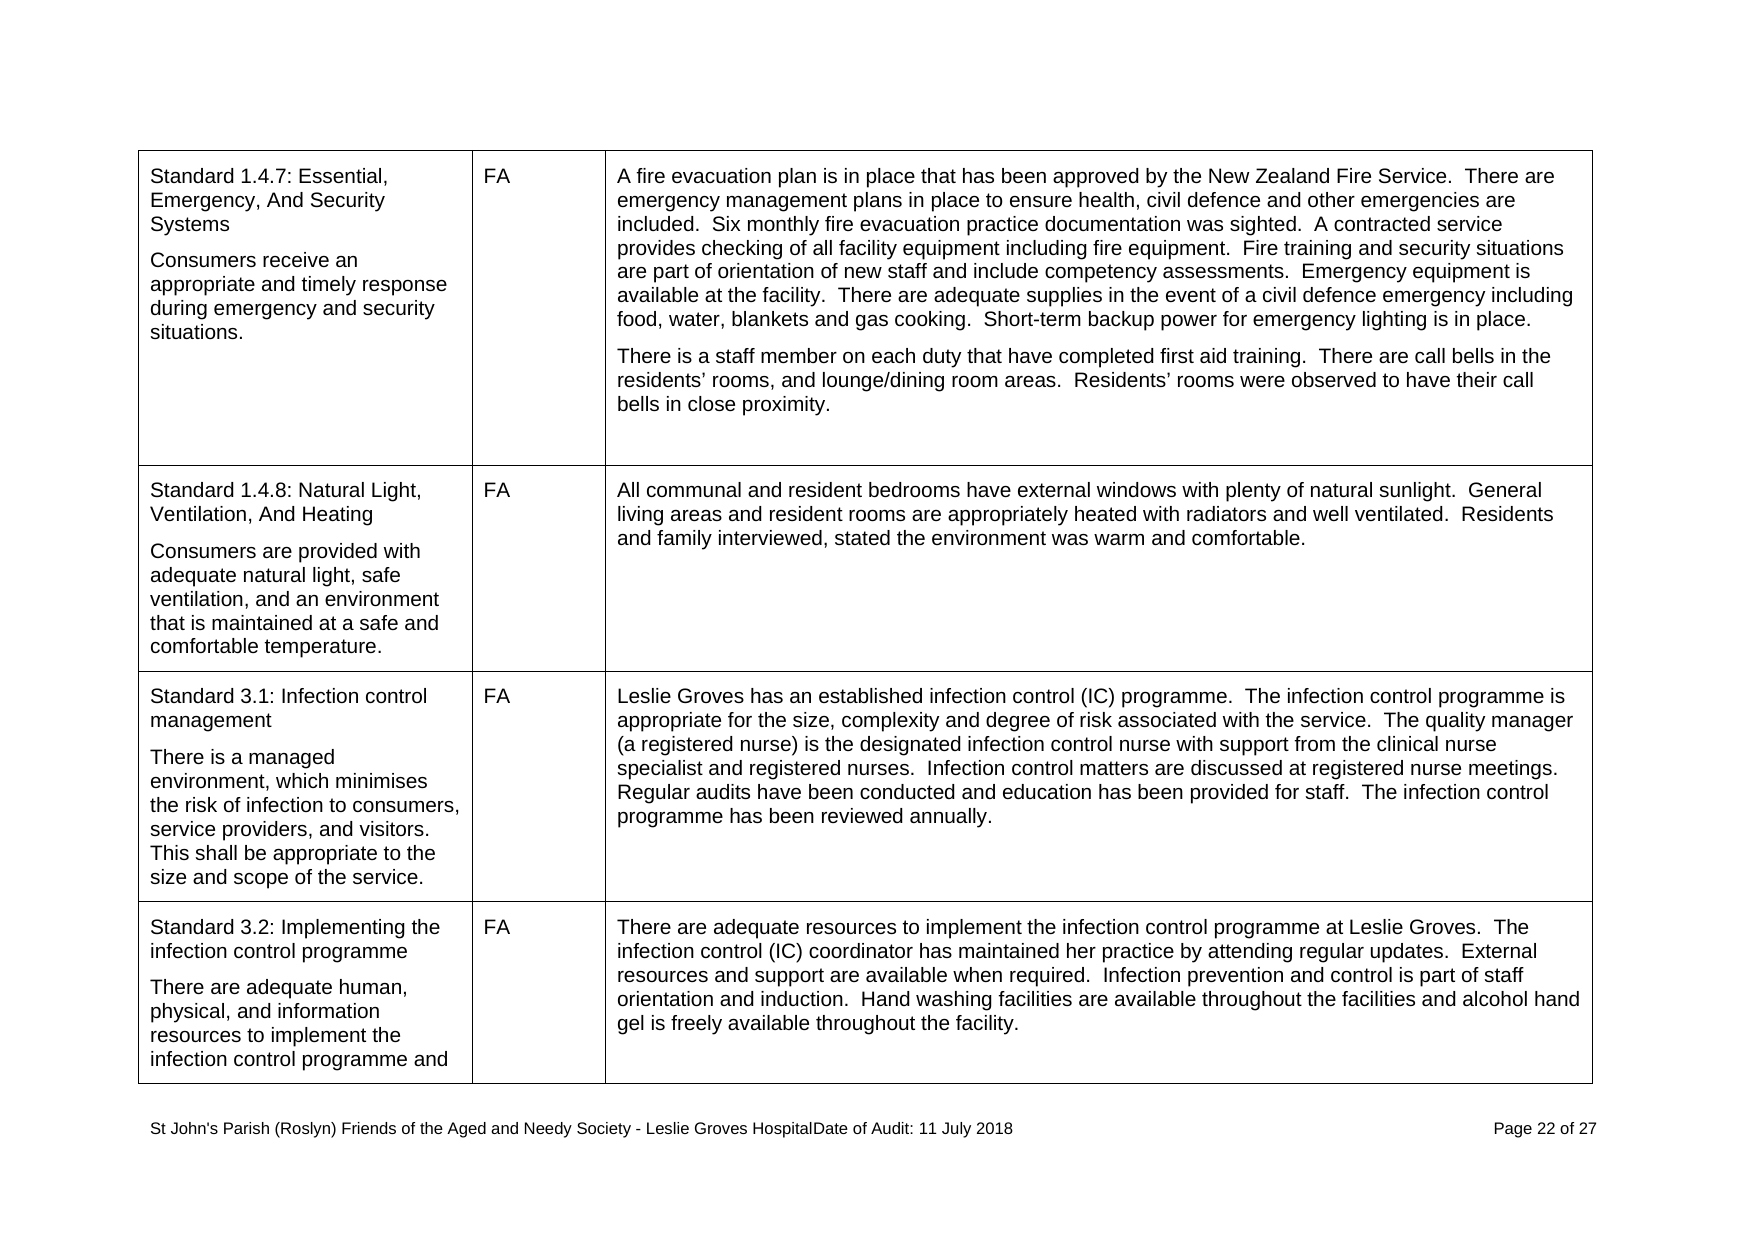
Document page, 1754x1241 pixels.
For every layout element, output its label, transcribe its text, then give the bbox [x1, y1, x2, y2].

table_cell FA [473, 151, 605, 464]
table_cell FA [473, 672, 605, 901]
table_cell FA [473, 902, 605, 1083]
table_cell A fire evacuation plan is in place that has been approved by the New Zealand Fire Service. There are emergency management plans in place to ensure health, civil defence and other emergencies are included. Six monthly fire evacuation practice documentation was sighted. A contracted service provides checking of all facility equipment including fire equipment. Fire training and security situations are part of orientation of new staff and include competency assessments. Emergency equipment is available at the facility. There are adequate supplies in the event of a civil defence emergency including food, water, blankets and gas cooking. Short-term backup power for emergency lighting is in place. There is a staff member on each duty that have completed first aid training. There are call bells in the residents’ rooms, and lounge/dining room areas. Residents’ rooms were observed to have their call bells in close proximity. [606, 151, 1592, 464]
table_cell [606, 902, 1592, 1083]
table_cell Standard 1.4.8: Natural Light, Ventilation, And Heating Consumers are provided with adequate natural light, safe ventilation, and an environment that is maintained at a safe and comfortable temperature. [139, 466, 472, 671]
table_cell Leslie Groves has an established infection control (IC) programme. The infection control programme is appropriate for the size, complexity and degree of risk associated with the service. The quality manager (a registered nurse) is the designated infection control nurse with support from the clinical nurse specialist and registered nurses. Infection control matters are discussed at registered nurse meetings. Regular audits have been conducted and education has been provided for staff. The infection control programme has been reviewed annually. [606, 672, 1592, 901]
table_cell All communal and resident bedrooms have external windows with plenty of natural sunlight. General living areas and resident rooms are appropriately heated with radiators and well ventilated. Residents and family interviewed, stated the environment was warm and comfortable. [606, 466, 1592, 671]
table_cell Standard 1.4.7: Essential, Emergency, And Security Systems Consumers receive an appropriate and timely response during emergency and security situations. [139, 151, 472, 464]
table_cell FA [473, 466, 605, 671]
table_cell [139, 902, 472, 1083]
table_cell Standard 3.1: Infection control management There is a managed environment, which minimises the risk of infection to consumers, service providers, and visitors. This shall be appropriate to the size and scope of the service. [139, 672, 472, 901]
